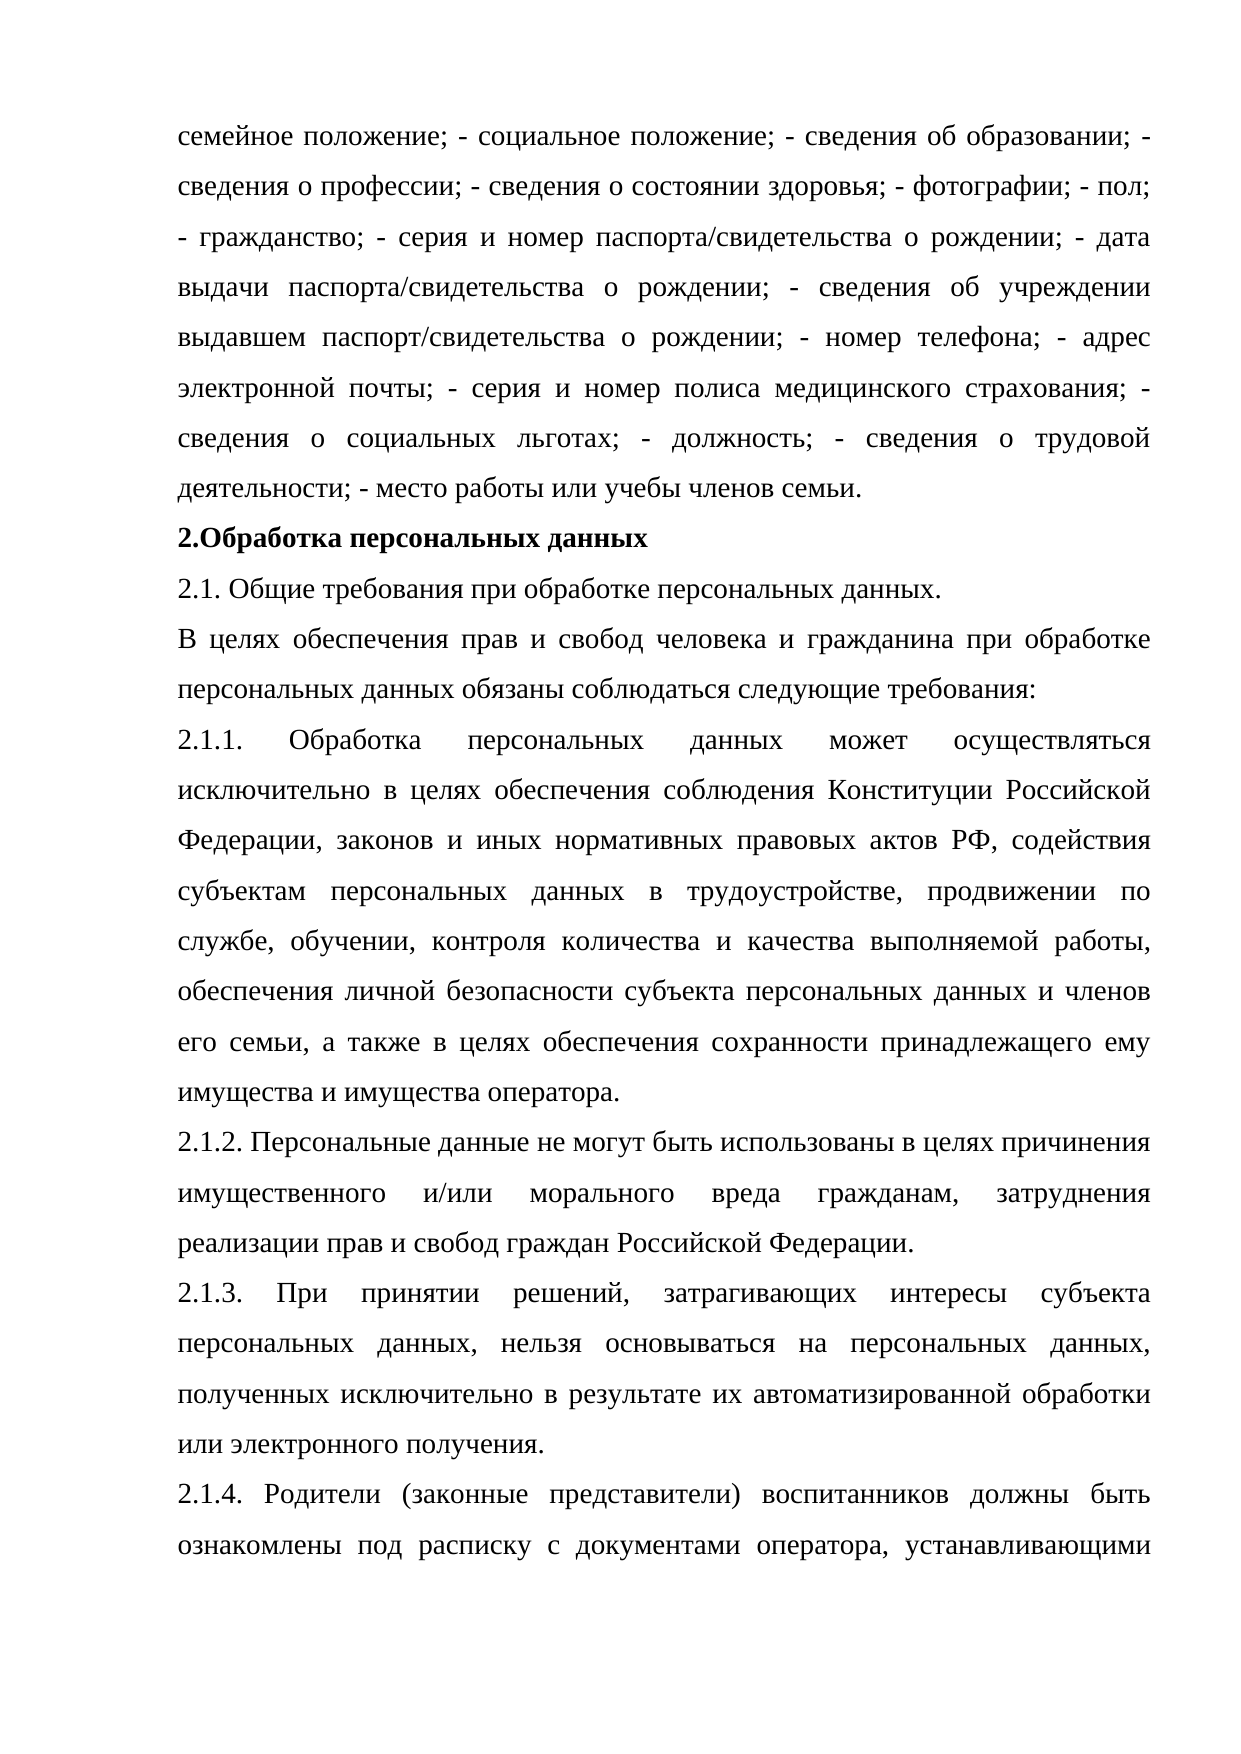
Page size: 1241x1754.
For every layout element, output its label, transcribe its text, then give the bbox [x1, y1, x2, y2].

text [177, 1477, 1152, 1560]
text В целях обеспечения прав и свобод человека и гражданина при обработке персональных данных обязаны соблюдаться следующие требования: [177, 621, 1152, 705]
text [177, 118, 1152, 504]
text 2.1. Общие требования при обработке персональных данных. [177, 571, 1152, 604]
text 2.1.2. Персональные данные не могут быть использованы в целях причинения имущественного и/или морального вреда гражданам, затруднения реализации прав и свобод граждан Российской Федерации. [177, 1124, 1152, 1258]
text 2.1.3. При принятии решений, затрагивающих интересы субъекта персональных данных, нельзя основываться на персональных данных, полученных исключительно в результате их автоматизированной обработки или электронного получения. [177, 1275, 1152, 1460]
text 2.1.1. Обработка персональных данных может осуществляться исключительно в целях обеспечения соблюдения Конституции Российской Федерации, законов и иных нормативных правовых актов РФ, содействия субъектам персональных данных в трудоустройстве, продвижении по службе, обучении, контроля количества и качества выполняемой работы, обеспечения личной безопасности субъекта персональных данных и членов его семьи, а также в целях обеспечения сохранности принадлежащего ему имущества и имущества оператора. [177, 722, 1152, 1108]
text 2.Обработка персональных данных [177, 521, 1152, 554]
